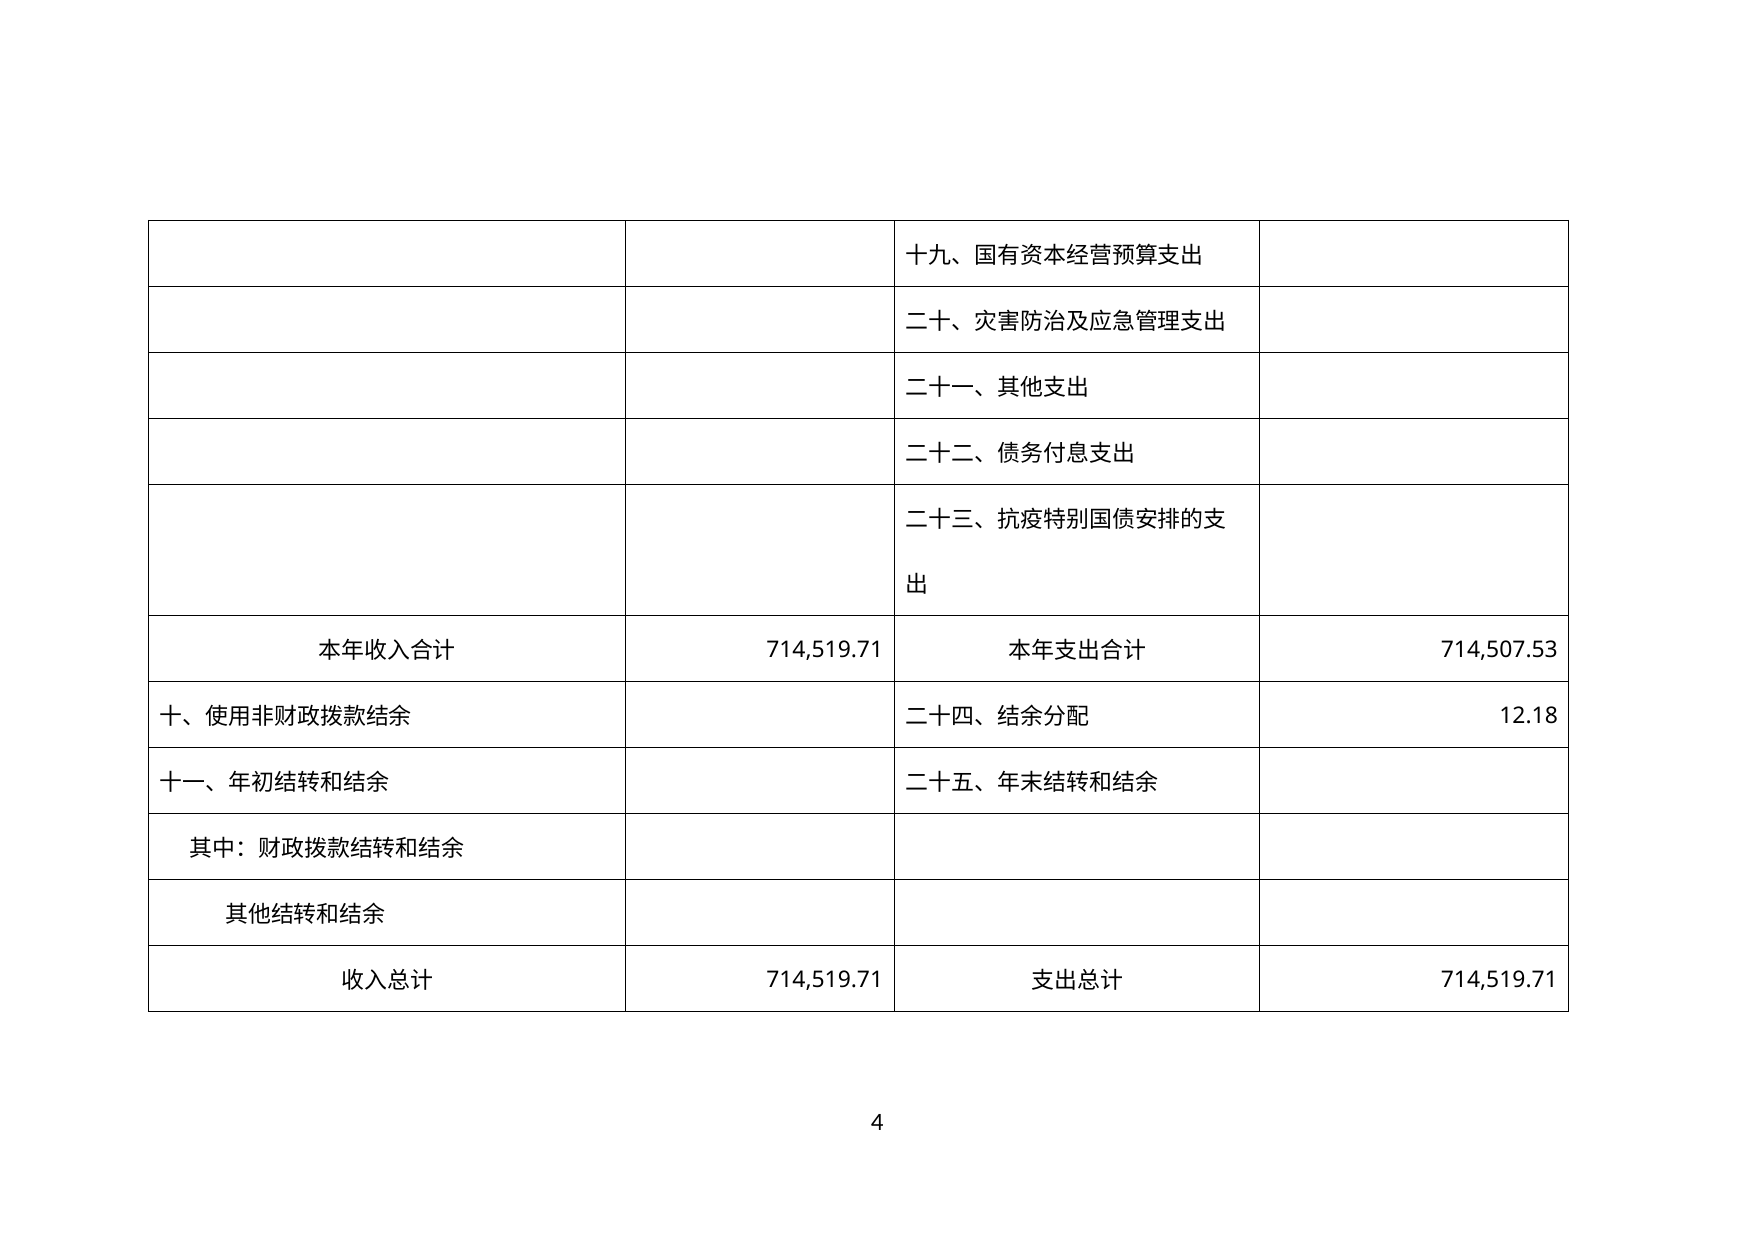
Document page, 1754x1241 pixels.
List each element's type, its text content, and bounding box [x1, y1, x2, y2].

table_cell 714,519.71 [1260, 946, 1568, 1011]
table_cell 支出总计 [895, 946, 1259, 1011]
table_cell 其中：财政拨款结转和结余 [149, 814, 625, 879]
table_cell [149, 419, 625, 484]
table_cell 二十五、年末结转和结余 [895, 748, 1259, 813]
table_cell 其他结转和结余 [149, 880, 625, 945]
table_cell [1260, 221, 1568, 286]
table_cell 二十二、债务付息支出 [895, 419, 1259, 484]
table_cell [149, 485, 625, 615]
table_cell [895, 880, 1259, 945]
table_cell [149, 221, 625, 286]
table_cell 714,519.71 [626, 946, 894, 1011]
table_cell [626, 353, 894, 418]
table_cell 二十、灾害防治及应急管理支出 [895, 287, 1259, 352]
table_cell 714,507.53 [1260, 616, 1568, 681]
table_cell [1260, 814, 1568, 879]
table_cell 十、使用非财政拨款结余 [149, 682, 625, 747]
table_cell [626, 221, 894, 286]
table_cell 十九、国有资本经营预算支出 [895, 221, 1259, 286]
table_cell [149, 353, 625, 418]
table_cell [1260, 748, 1568, 813]
table_cell 十一、年初结转和结余 [149, 748, 625, 813]
table_cell 本年收入合计 [149, 616, 625, 681]
table_cell 本年支出合计 [895, 616, 1259, 681]
table_cell [626, 880, 894, 945]
table_cell [626, 814, 894, 879]
table_cell [895, 814, 1259, 879]
table_cell [626, 485, 894, 615]
table_cell [149, 287, 625, 352]
table_cell [626, 748, 894, 813]
table_cell [626, 419, 894, 484]
table_cell [1260, 287, 1568, 352]
table_cell 二十一、其他支出 [895, 353, 1259, 418]
table_cell [1260, 880, 1568, 945]
table_cell 二十四、结余分配 [895, 682, 1259, 747]
table_cell 收入总计 [149, 946, 625, 1011]
table_cell [1260, 485, 1568, 615]
table_cell [626, 287, 894, 352]
table_cell 12.18 [1260, 682, 1568, 747]
table_cell [1260, 419, 1568, 484]
table_cell 714,519.71 [626, 616, 894, 681]
table_cell [626, 682, 894, 747]
table_cell 二十三、抗疫特别国债安排的支出 [895, 485, 1259, 615]
table_cell [1260, 353, 1568, 418]
